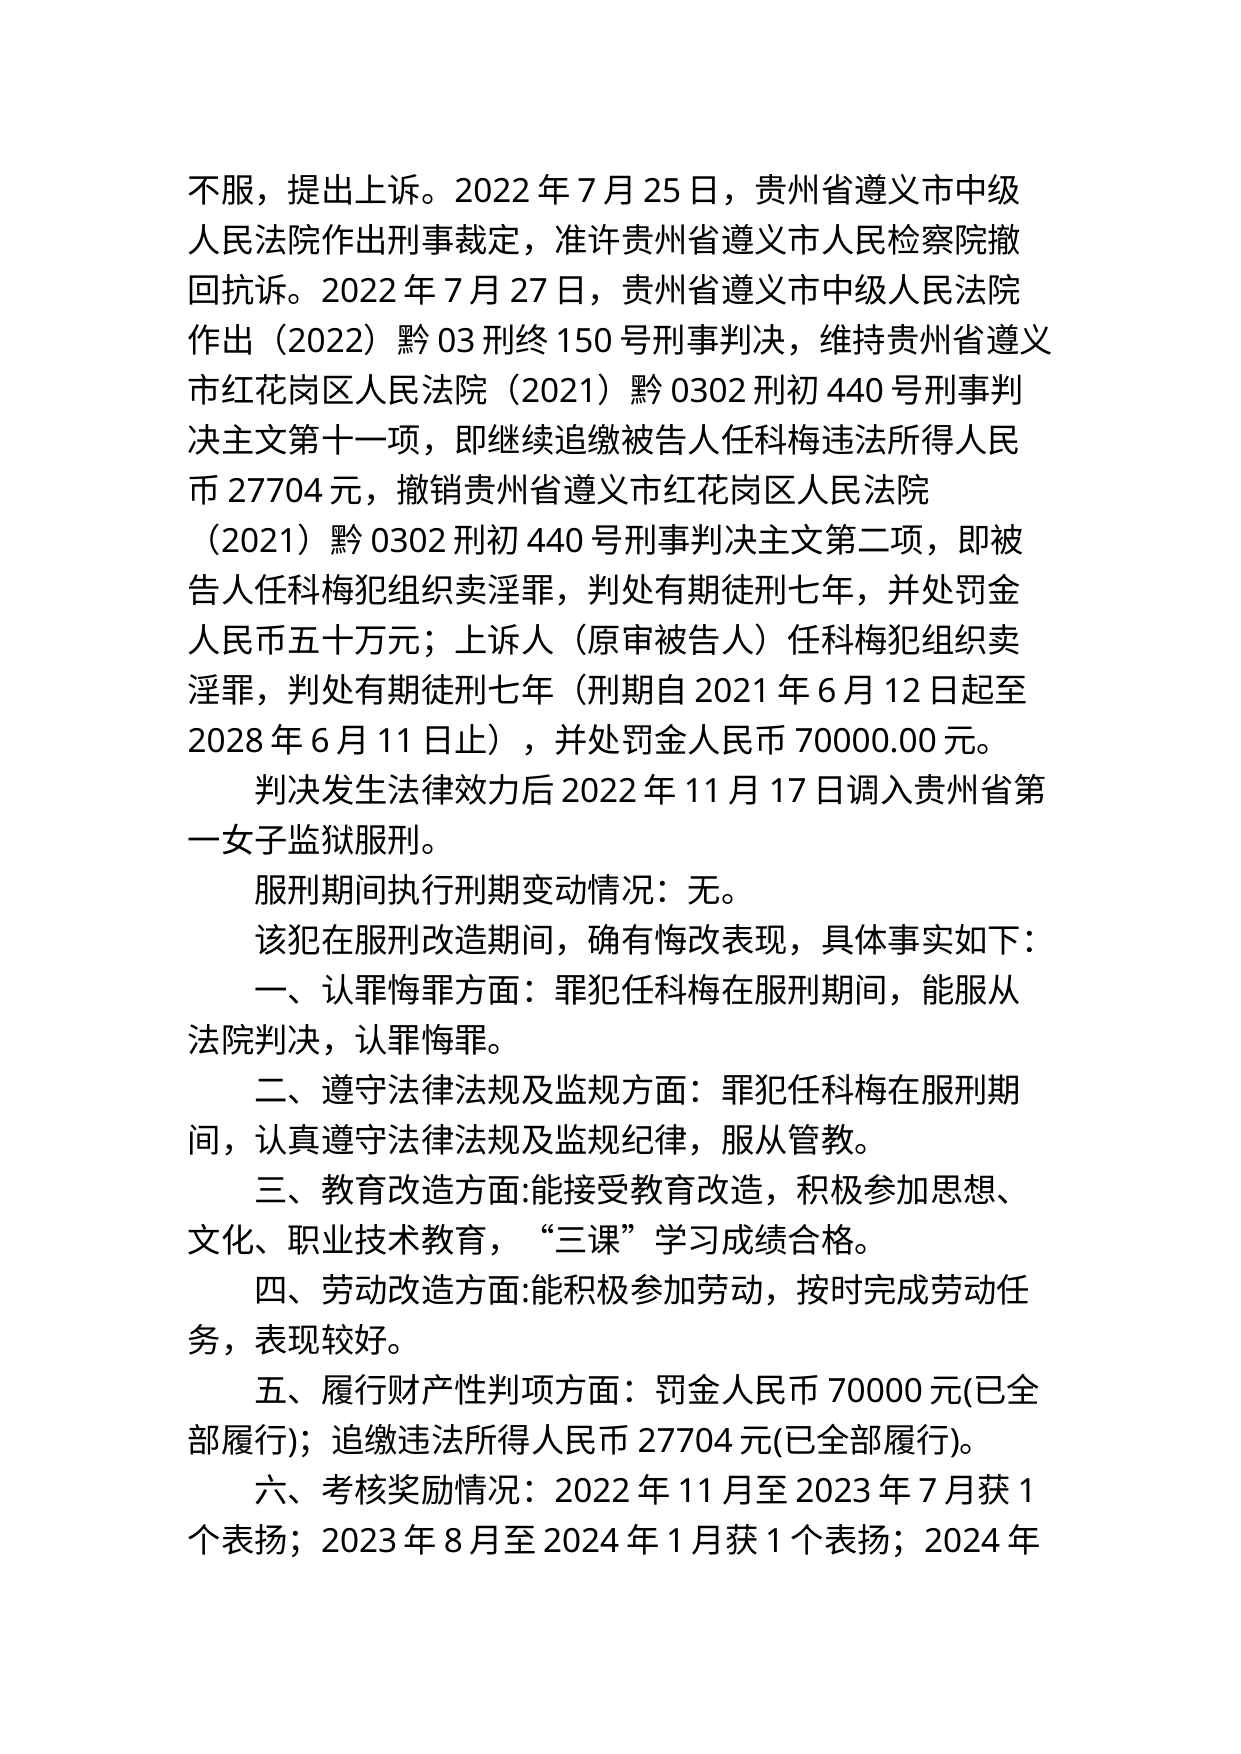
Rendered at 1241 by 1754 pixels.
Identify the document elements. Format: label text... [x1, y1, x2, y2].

text 二、遵守法律法规及监规方面：罪犯任科梅在服刑期间，认真遵守法律法规及监规纪律，服从管教。 [187, 1062, 1053, 1162]
text 五、履行财产性判项方面：罚金人民币70000元(已全部履行)；追缴违法所得人民币27704元(已全部履行)。 [187, 1362, 1053, 1462]
text 判决发生法律效力后2022年11月17日调入贵州省第一女子监狱服刑。 [187, 762, 1053, 862]
text 该犯在服刑改造期间，确有悔改表现，具体事实如下： [187, 912, 1053, 962]
text 服刑期间执行刑期变动情况：无。 [187, 862, 1053, 912]
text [187, 162, 1053, 762]
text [187, 1462, 1053, 1562]
text 三、教育改造方面:能接受教育改造，积极参加思想、文化、职业技术教育，“三课”学习成绩合格。 [187, 1162, 1053, 1262]
text 一、认罪悔罪方面：罪犯任科梅在服刑期间，能服从法院判决，认罪悔罪。 [187, 962, 1053, 1062]
text 四、劳动改造方面:能积极参加劳动，按时完成劳动任务，表现较好。 [187, 1262, 1053, 1362]
